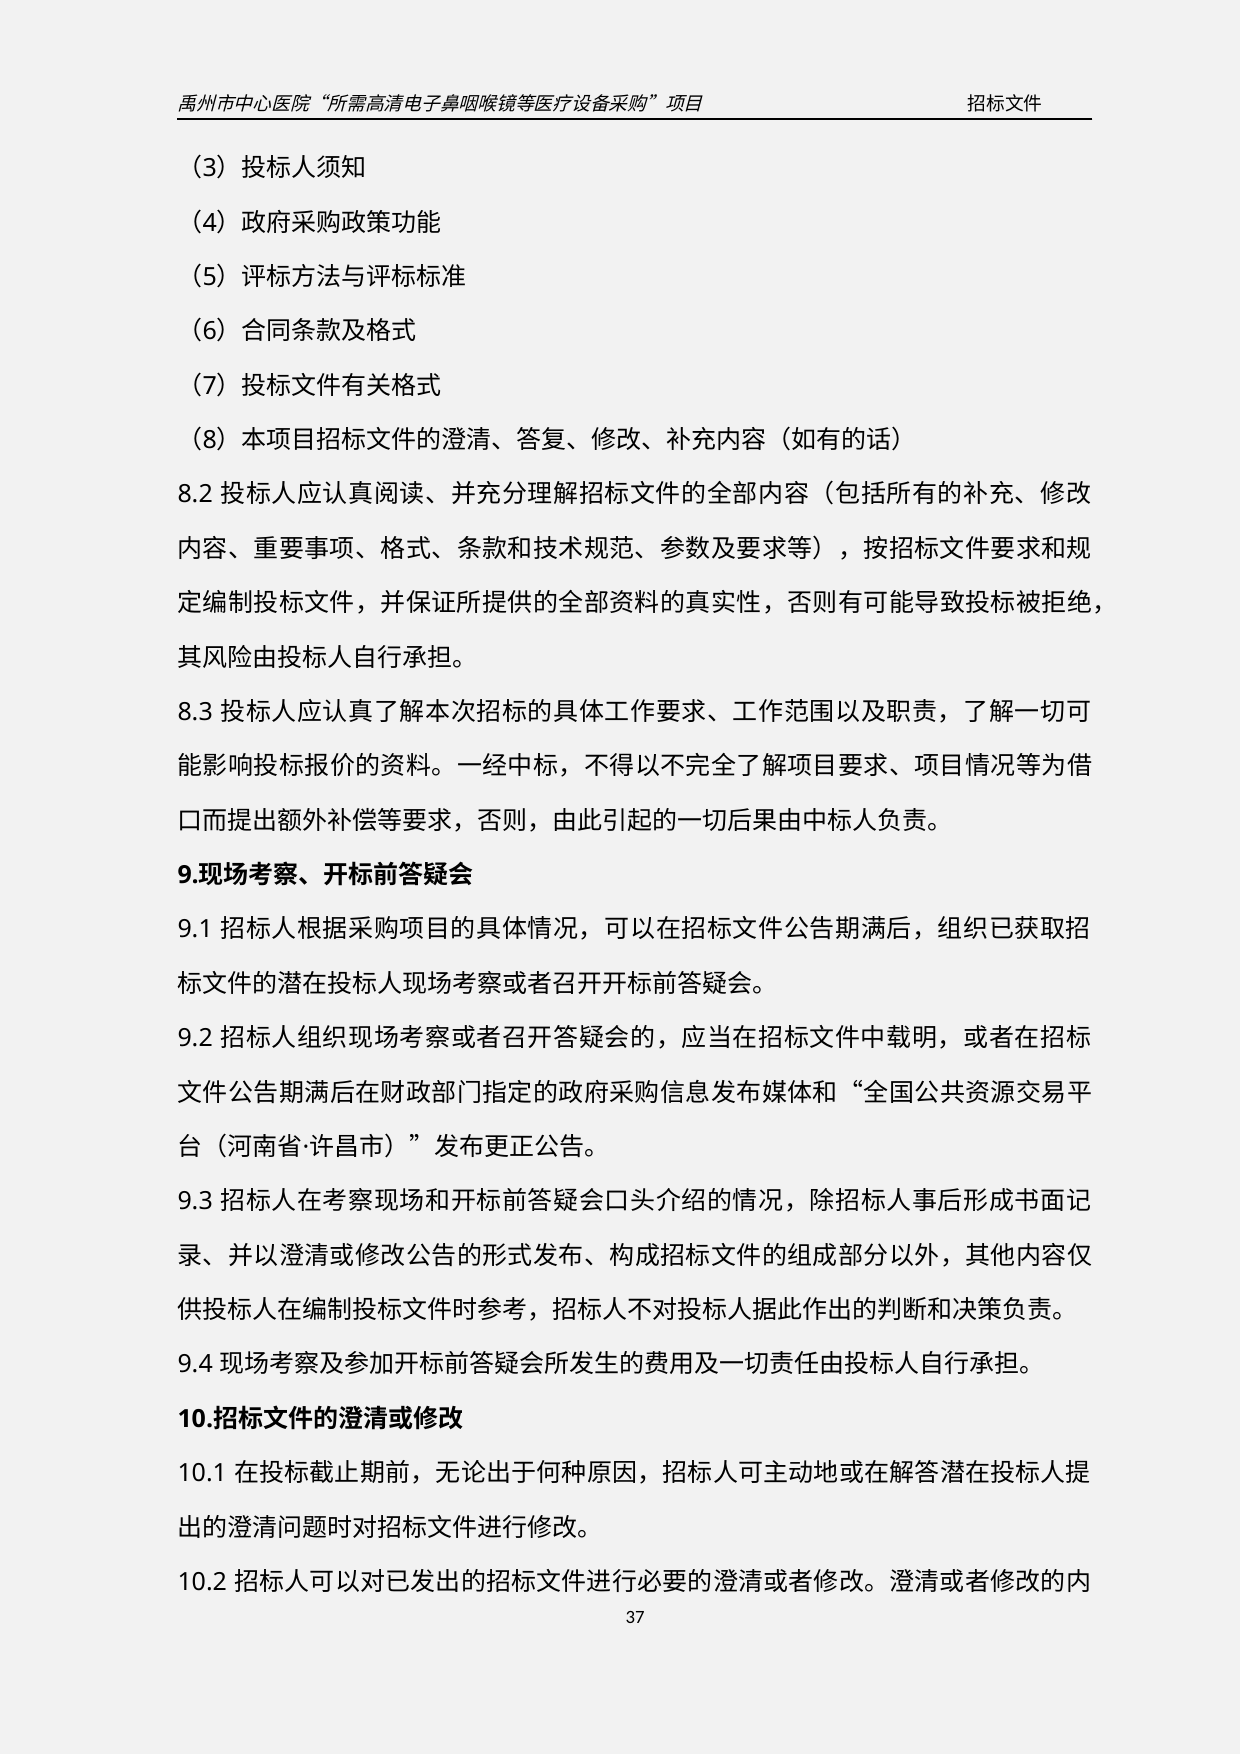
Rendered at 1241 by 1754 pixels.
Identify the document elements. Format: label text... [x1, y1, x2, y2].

text （7）投标文件有关格式 [177, 365, 1092, 401]
text （6）合同条款及格式 [177, 311, 1092, 347]
text 10.招标文件的澄清或修改 [177, 1398, 1092, 1434]
text 9.1 招标人根据采购项目的具体情况，可以在招标文件公告期满后，组织已获取招标文件的潜在投标人现场考察或者召开开标前答疑会。 [177, 909, 1092, 999]
text （3）投标人须知 [177, 148, 1092, 184]
text （5）评标方法与评标标准 [177, 256, 1092, 293]
text 9.2 招标人组织现场考察或者召开答疑会的，应当在招标文件中载明，或者在招标文件公告期满后在财政部门指定的政府采购信息发布媒体和“全国公共资源交易平台（河南省·许昌市）”发布更正公告。 [177, 1018, 1092, 1163]
text 9.4 现场考察及参加开标前答疑会所发生的费用及一切责任由投标人自行承担。 [177, 1344, 1092, 1380]
text 8.3 投标人应认真了解本次招标的具体工作要求、工作范围以及职责，了解一切可能影响投标报价的资料。一经中标，不得以不完全了解项目要求、项目情况等为借口而提出额外补偿等要求，否则，由此引起的一切后果由中标人负责。 [177, 691, 1092, 836]
text 9.现场考察、开标前答疑会 [177, 854, 1092, 891]
text （4）政府采购政策功能 [177, 202, 1092, 238]
text 8.2 投标人应认真阅读、并充分理解招标文件的全部内容（包括所有的补充、修改内容、重要事项、格式、条款和技术规范、参数及要求等），按招标文件要求和规定编制投标文件，并保证所提供的全部资料的真实性，否则有可能导致投标被拒绝，其风险由投标人自行承担。 [177, 474, 1092, 673]
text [177, 1561, 1092, 1598]
text 9.3 招标人在考察现场和开标前答疑会口头介绍的情况，除招标人事后形成书面记录、并以澄清或修改公告的形式发布、构成招标文件的组成部分以外，其他内容仅供投标人在编制投标文件时参考，招标人不对投标人据此作出的判断和决策负责。 [177, 1181, 1092, 1326]
text 10.1 在投标截止期前，无论出于何种原因，招标人可主动地或在解答潜在投标人提出的澄清问题时对招标文件进行修改。 [177, 1453, 1092, 1543]
text （8）本项目招标文件的澄清、答复、修改、补充内容（如有的话） [177, 419, 1092, 456]
